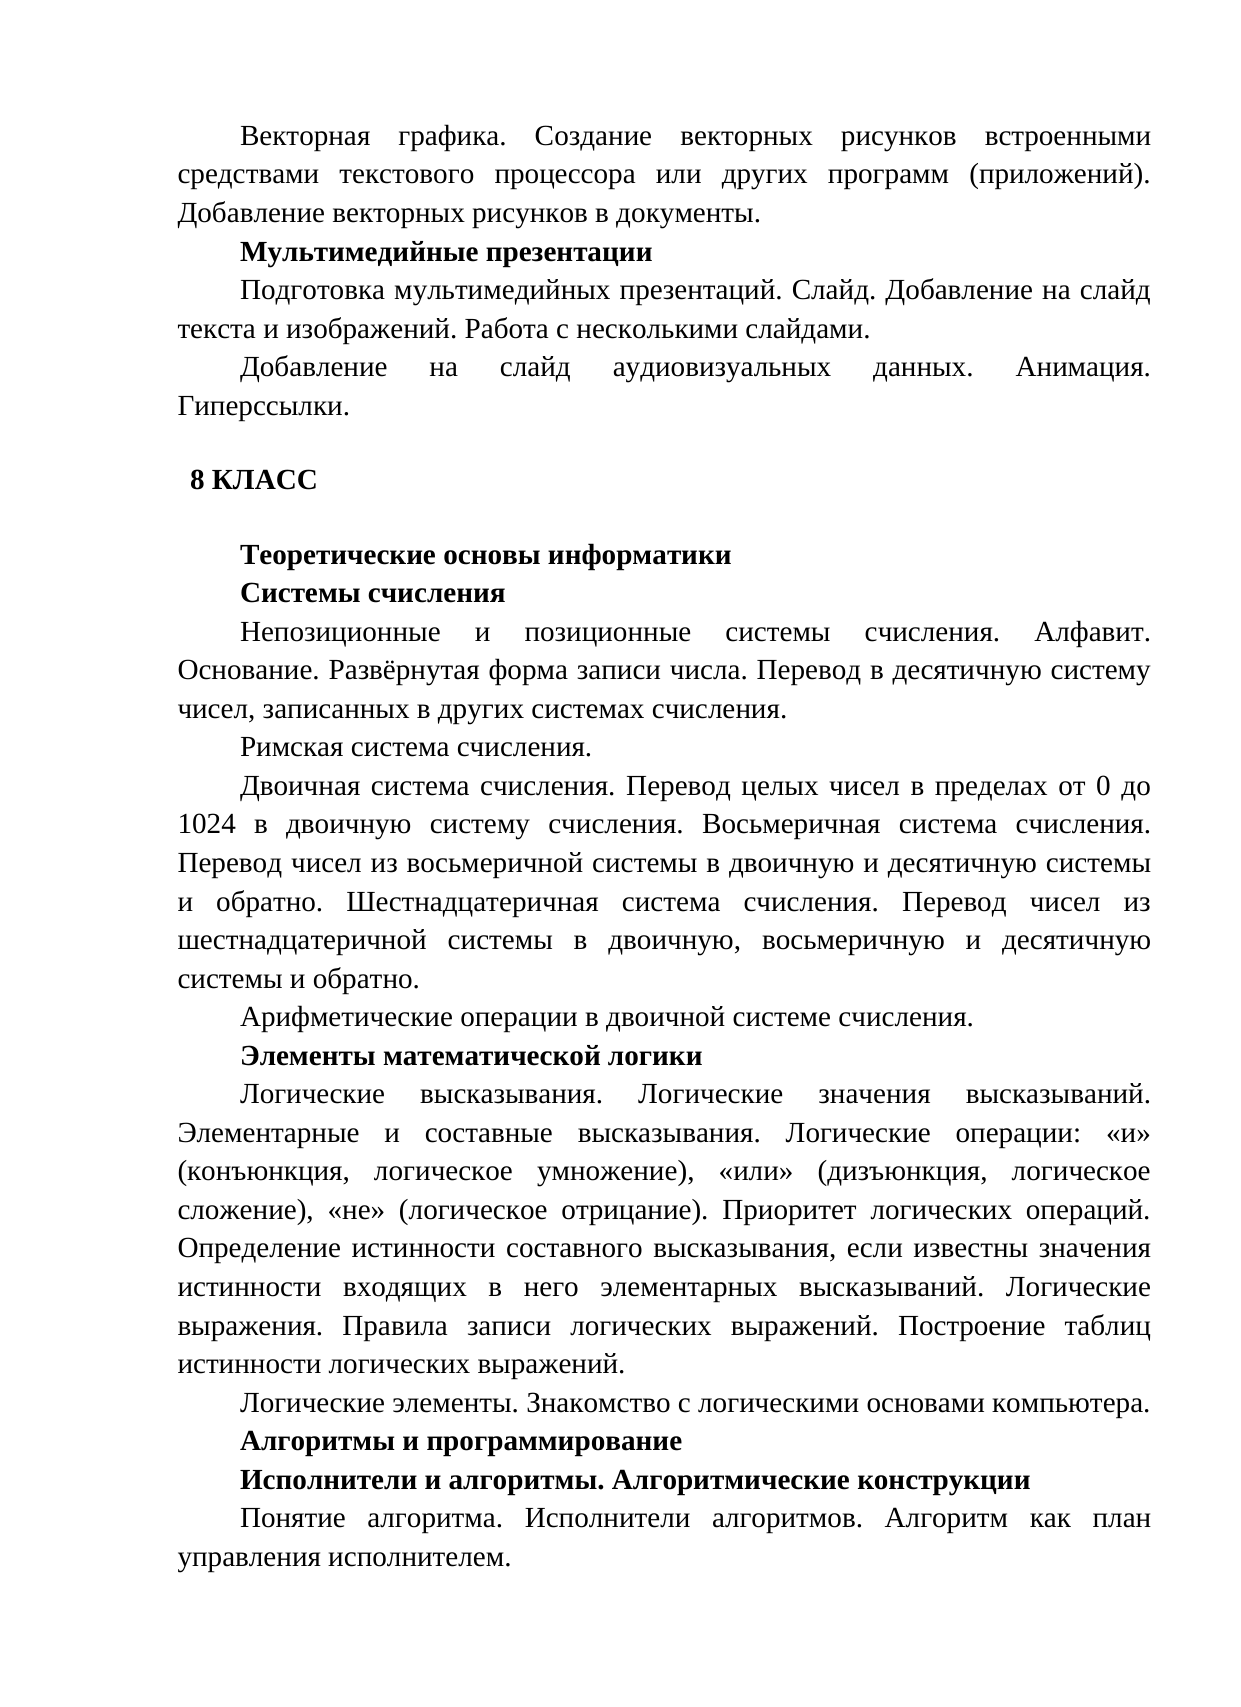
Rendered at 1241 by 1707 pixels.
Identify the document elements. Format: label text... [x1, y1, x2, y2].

text Подготовка мультимедийных презентаций. Слайд. Добавление на слайд текста и изображений. Работа с несколькими слайдами. [177, 272, 1152, 344]
text Системы счисления [177, 575, 1152, 609]
text Логические высказывания. Логические значения высказываний. Элементарные и составные высказывания. Логические операции: «и» (конъюнкция, логическое умножение), «или» (дизъюнкция, логическое сложение), «не» (логическое отрицание). Приоритет логических операций. Определение истинности составного высказывания, если известны значения истинности входящих в него элементарных высказываний. Логические выражения. Правила записи логических выражений. Построение таблиц истинности логических выражений. [177, 1076, 1152, 1380]
text Непозиционные и позиционные системы счисления. Алфавит. Основание. Развёрнутая форма записи числа. Перевод в десятичную систему чисел, записанных в других системах счисления. [177, 614, 1152, 724]
text Добавление на слайд аудиовизуальных данных. Анимация. Гиперссылки. [177, 349, 1152, 421]
text Векторная графика. Создание векторных рисунков встроенными средствами текстового процессора или других программ (приложений). Добавление векторных рисунков в документы. [177, 118, 1152, 229]
text Мультимедийные презентации [177, 234, 1152, 267]
text Римская система счисления. [177, 729, 1152, 763]
text Логические элементы. Знакомство с логическими основами компьютера. [177, 1385, 1152, 1418]
text Двоичная система счисления. Перевод целых чисел в пределах от 0 до 1024 в двоичную систему счисления. Восьмеричная система счисления. Перевод чисел из восьмеричной системы в двоичную и десятичную системы и обратно. Шестнадцатеричная система счисления. Перевод чисел из шестнадцатеричной системы в двоичную, восьмеричную и десятичную системы и обратно. [177, 768, 1152, 994]
text Арифметические операции в двоичной системе счисления. [177, 999, 1152, 1033]
text Алгоритмы и программирование [177, 1423, 1152, 1457]
text Исполнители и алгоритмы. Алгоритмические конструкции [177, 1462, 1152, 1495]
text Элементы математической логики [177, 1038, 1152, 1071]
text Понятие алгоритма. Исполнители алгоритмов. Алгоритм как план управления исполнителем. [177, 1500, 1152, 1572]
text Теоретические основы информатики [177, 537, 1152, 570]
text 8 КЛАСС [190, 462, 1152, 496]
